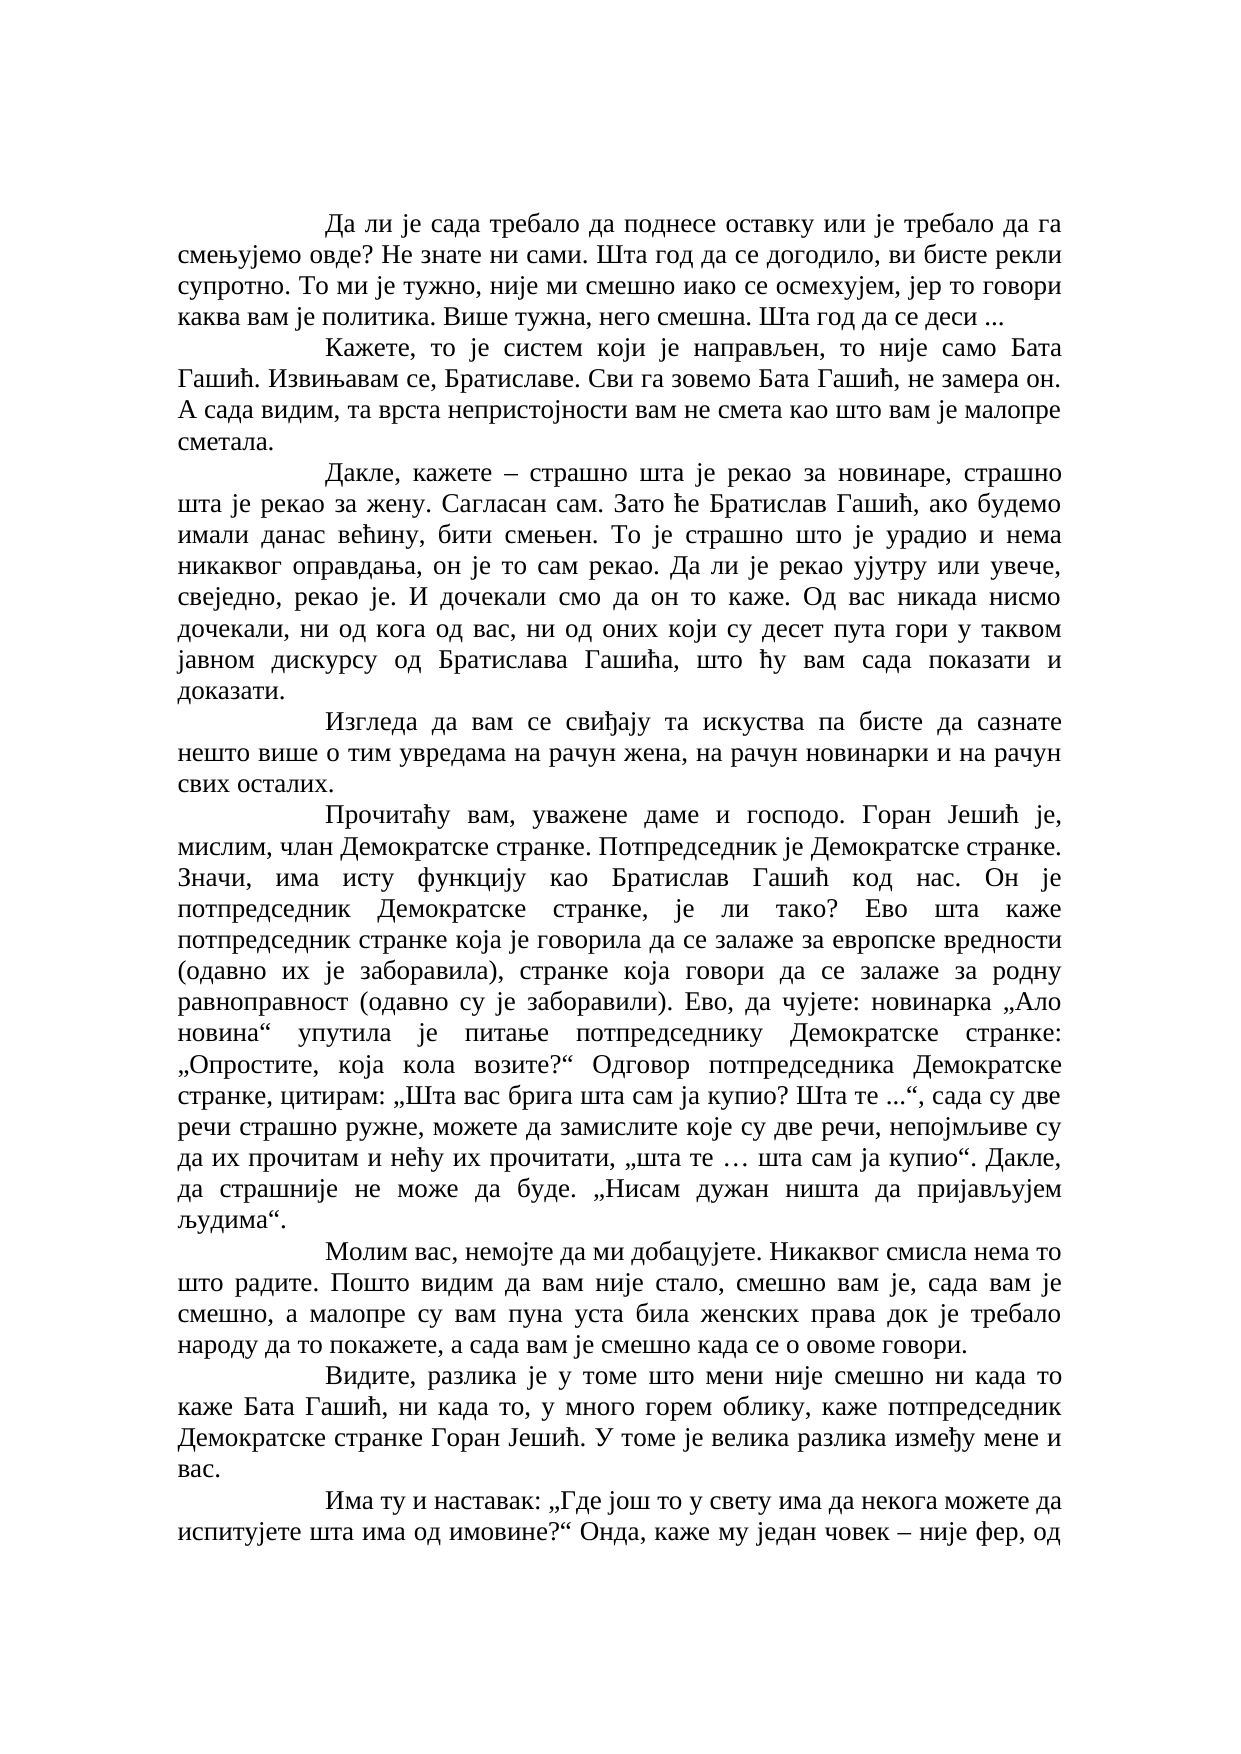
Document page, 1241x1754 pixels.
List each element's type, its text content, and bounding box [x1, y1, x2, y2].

text Молим вас, немојте да ми добацујете. Никаквог смисла нема то што радите. Пошто видим да вам није стало, смешно вам је, сада вам је смешно, а малопре су вам пуна уста била женских права док је требало народу да то покажете, а сада вам је смешно када се о овоме говори. [177, 1234, 1063, 1359]
text Видите, разлика је у томе што мени није смешно ни када то каже Бата Гашић, ни када то, у много горем облику, каже потпредседник Демократске странке Горан Јешић. У томе је велика разлика између мене и вас. [177, 1359, 1063, 1484]
text Да ли је сада требало да поднесе оставку или је требало да га смењујемо овде? Не знате ни сами. Шта год да се догодило, ви бисте рекли супротно. То ми је тужно, није ми смешно иако се осмехујем, јер то говори каква вам је политика. Више тужна, него смешна. Шта год да се деси ... [177, 207, 1063, 331]
text Кажете, то је систем који је направљен, то није само Бата Гашић. Извињавам се, Братиславе. Сви га зовемо Бата Гашић, не замера он. А сада видим, та врста непристојности вам не смета као што вам је малопре сметала. [177, 331, 1063, 456]
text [177, 1484, 1063, 1546]
text Прочитаћу вам, уважене даме и господо. Горан Јешић је, мислим, члан Демократске странке. Потпредседник је Демократске странке. Значи, има исту функцију као Братислав Гашић код нас. Он је потпредседник Демократске странке, је ли тако? Ево шта каже потпредседник странке која је говорила да се залаже за европске вредности (одавно их је заборавила), странке која говори да се залаже за родну равноправност (одавно су је заборавили). Ево, да чујете: новинарка „Ало новина“ упутила је питање потпредседнику Демократске странке: „Опростите, која кола возите?“ Одговор потпредседника Демократске странке, цитирам: „Шта вас брига шта сам ја купио? Шта те ...“, сада су две речи страшно ружне, можете да замислите које су две речи, непојмљиве су да их прочитам и нећу их прочитати, „шта те … шта сам ја купио“. Дакле, да страшније не може да буде. „Нисам дужан ништа да пријављујем људима“. [177, 798, 1063, 1234]
text Изгледа да вам се свиђају та искуства па бисте да сазнате нешто више о тим увредама на рачун жена, на рачун новинарки и на рачун свих осталих. [177, 705, 1063, 798]
text Дакле, кажете – страшно шта је рекао за новинаре, страшно шта је рекао за жену. Сагласан сам. Зато ће Братислав Гашић, ако будемо имали данас већину, бити смењен. То је страшно што је урадио и нема никаквог оправдања, он је то сам рекао. Да ли је рекао ујутру или увече, свеједно, рекао је. И дочекали смо да он то каже. Од вас никада нисмо дочекали, ни од кога од вас, ни од оних који су десет пута гори у таквом јавном дискурсу од Братислава Гашића, што ћу вам сада показати и доказати. [177, 456, 1063, 705]
